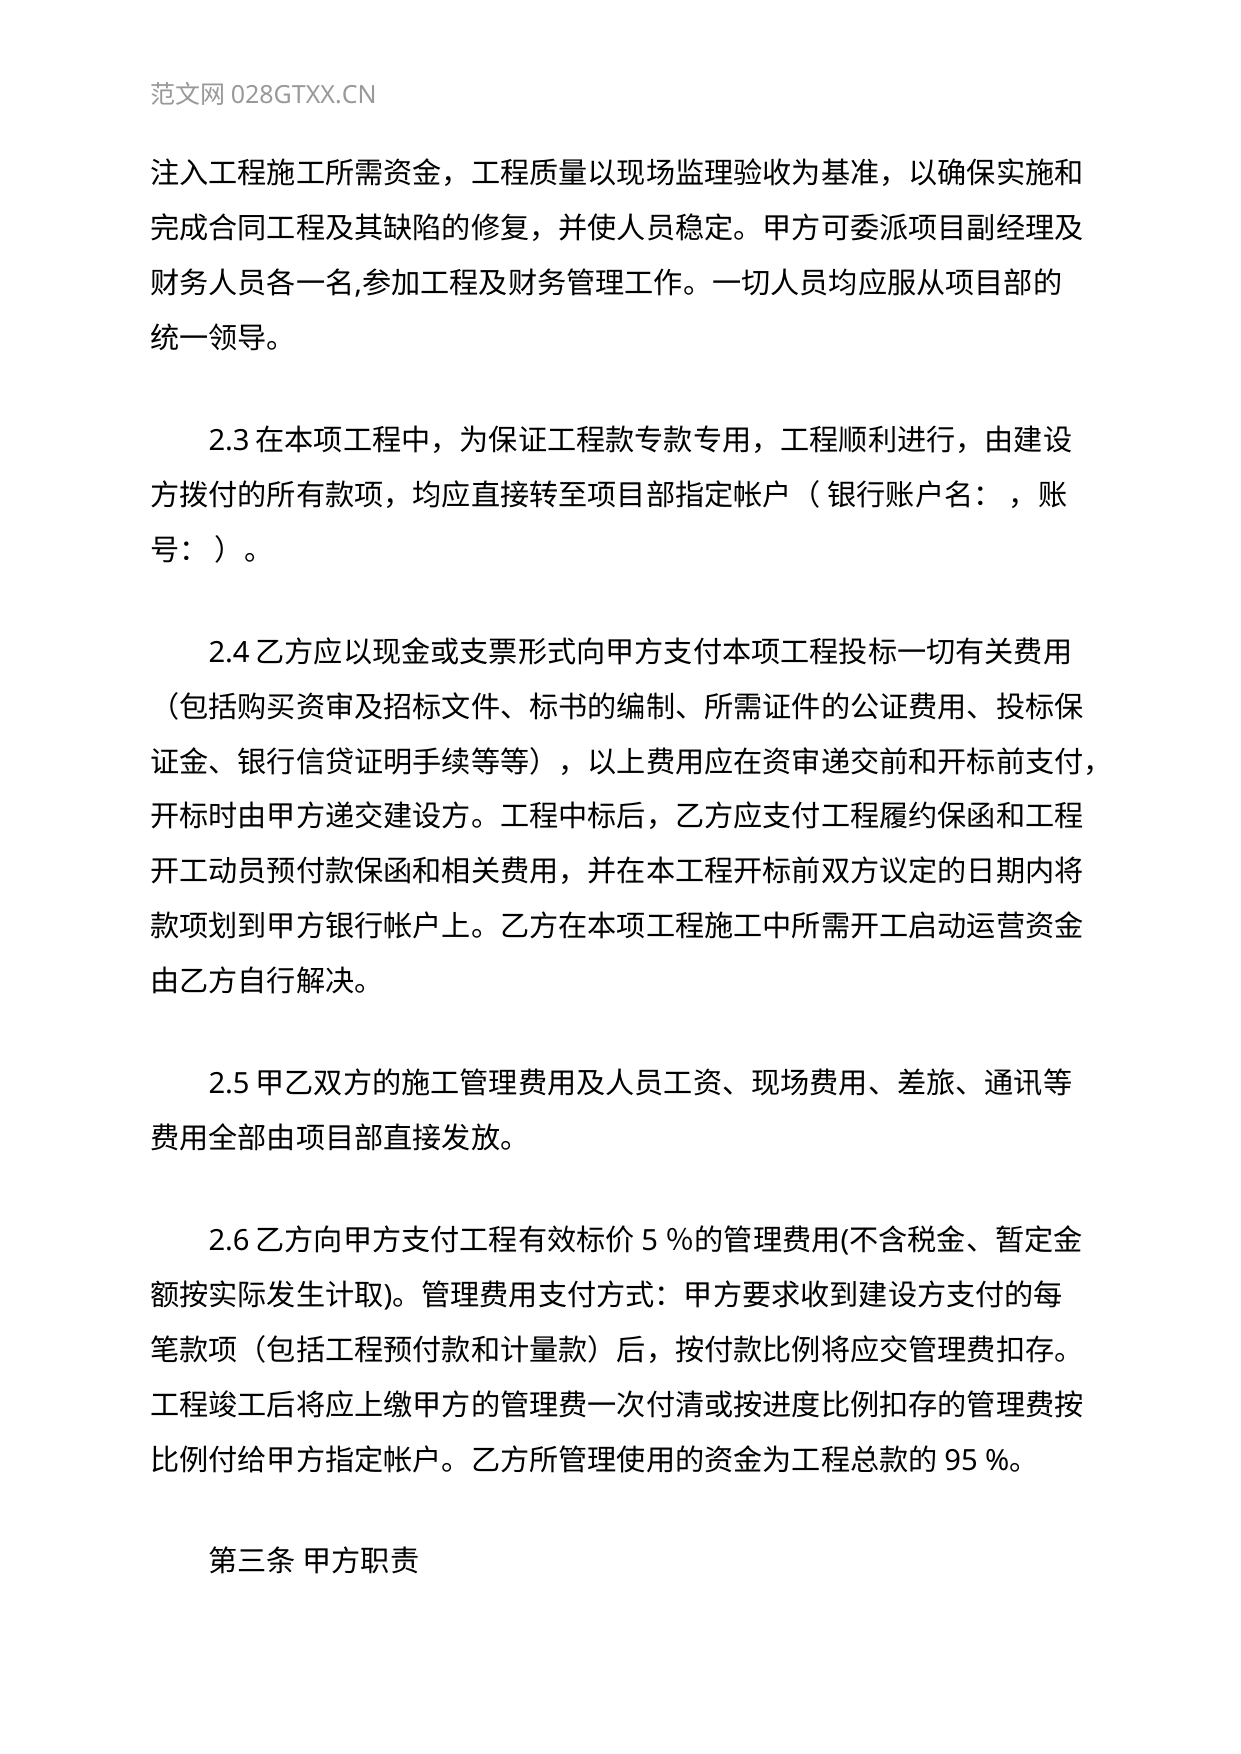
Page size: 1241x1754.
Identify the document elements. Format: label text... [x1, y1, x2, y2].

text 2.6乙方向甲方支付工程有效标价 5 ％的管理费用(不含税金、暂定金额按实际发生计取)。管理费用支付方式：甲方要求收到建设方支付的每笔款项（包括工程预付款和计量款）后，按付款比例将应交管理费扣存。工程竣工后将应上缴甲方的管理费一次付清或按进度比例扣存的管理费按比例付给甲方指定帐户。乙方所管理使用的资金为工程总款的 95 %。 [150, 1216, 1090, 1478]
text 第三条 甲方职责 [150, 1538, 1090, 1580]
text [150, 150, 1090, 357]
text 2.4乙方应以现金或支票形式向甲方支付本项工程投标一切有关费用（包括购买资审及招标文件、标书的编制、所需证件的公证费用、投标保证金、银行信贷证明手续等等），以上费用应在资审递交前和开标前支付，开标时由甲方递交建设方。工程中标后，乙方应支付工程履约保函和工程开工动员预付款保函和相关费用，并在本工程开标前双方议定的日期内将款项划到甲方银行帐户上。乙方在本项工程施工中所需开工启动运营资金由乙方自行解决。 [150, 628, 1090, 1000]
text 2.3在本项工程中，为保证工程款专款专用，工程顺利进行，由建设方拨付的所有款项，均应直接转至项目部指定帐户（ 银行账户名： ，账号： ）。 [150, 417, 1090, 569]
text 2.5甲乙双方的施工管理费用及人员工资、现场费用、差旅、通讯等费用全部由项目部直接发放。 [150, 1059, 1090, 1157]
